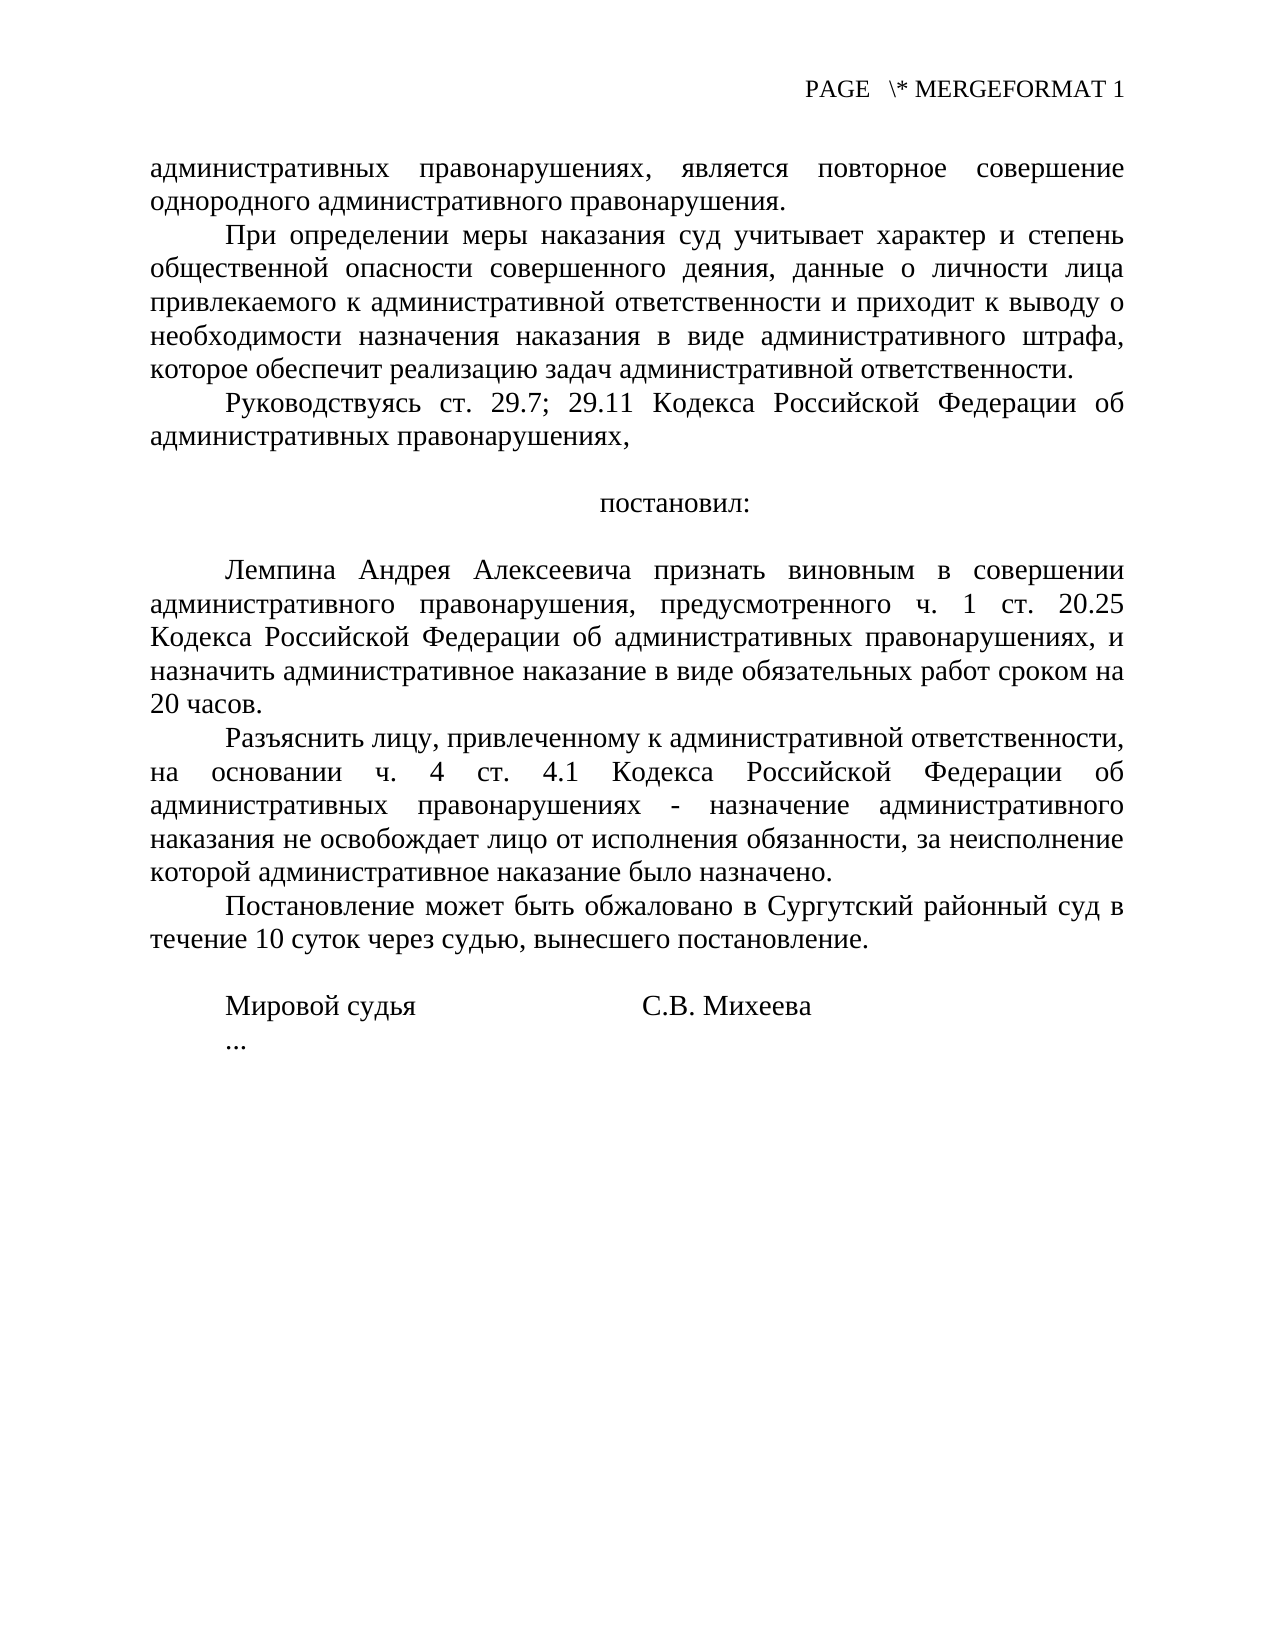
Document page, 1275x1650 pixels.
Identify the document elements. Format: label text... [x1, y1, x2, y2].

text При определении меры наказания суд учитывает характер и степень общественной опасности совершенного деяния, данные о личности лица привлекаемого к административной ответственности и приходит к выводу о необходимости назначения наказания в виде административного штрафа, которое обеспечит реализацию задач административной ответственности. [150, 217, 1125, 385]
text Разъяснить лицу, привлеченному к административной ответственности, на основании ч. 4 ст. 4.1 Кодекса Российской Федерации об административных правонарушениях - назначение административного наказания не освобождает лицо от исполнения обязанности, за неисполнение которой административное наказание было назначено. [150, 720, 1125, 888]
text Лемпина Андрея Алексеевича признать виновным в совершении административного правонарушения, предусмотренного ч. 1 ст. 20.25 Кодекса Российской Федерации об административных правонарушениях, и назначить административное наказание в виде обязательных работ сроком на 20 часов. [150, 552, 1125, 720]
text Мировой судья С.В. Михеева [150, 988, 1125, 1022]
text постановил: [150, 485, 1125, 519]
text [150, 150, 1125, 217]
text Постановление может быть обжаловано в Сургутский районный суд в течение 10 суток через судью, вынесшего постановление. [150, 888, 1125, 955]
text Руководствуясь ст. 29.7; 29.11 Кодекса Российской Федерации об административных правонарушениях, [150, 385, 1125, 452]
text ... [150, 1022, 1125, 1056]
